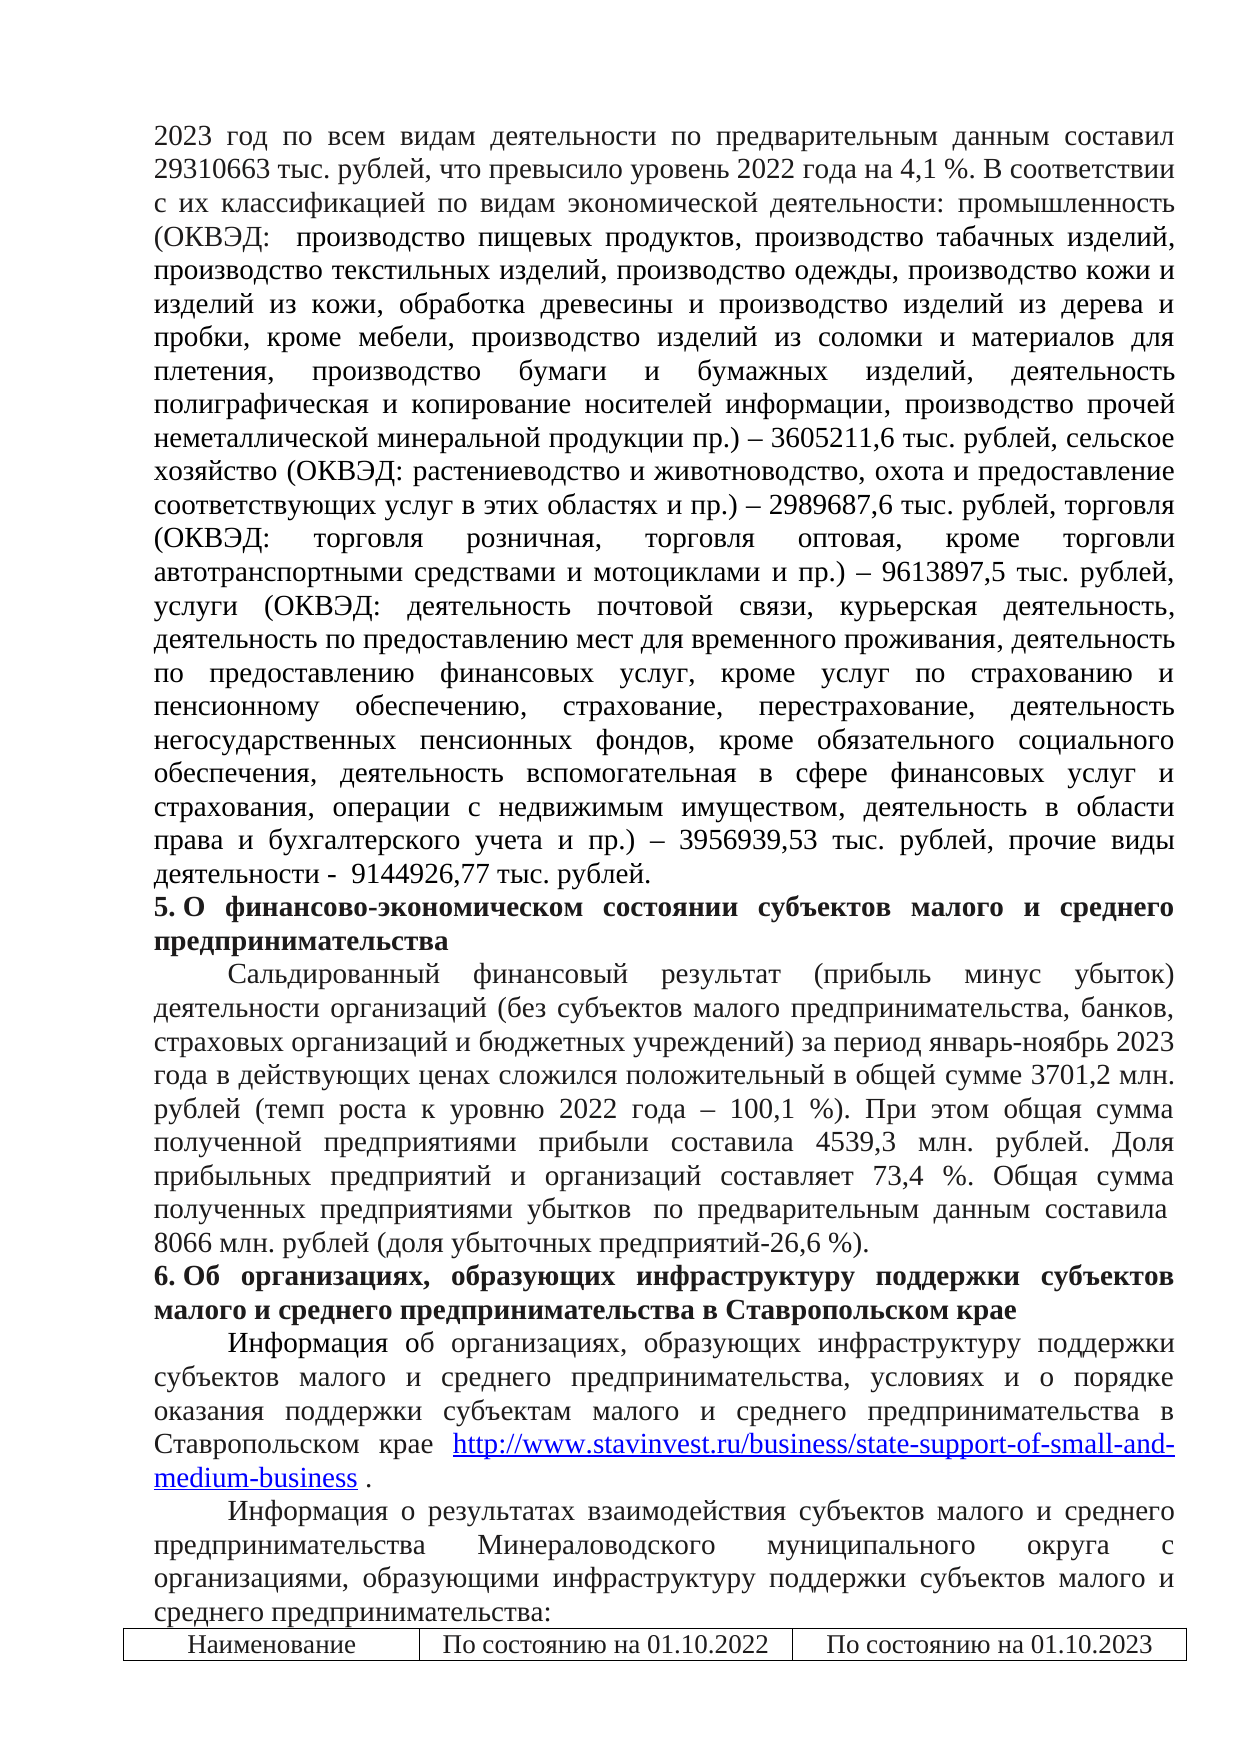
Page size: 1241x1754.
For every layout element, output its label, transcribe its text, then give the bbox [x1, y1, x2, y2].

text Информация об организациях, образующих инфраструктуру поддержки субъектов малого и среднего предпринимательства, условиях и о порядке оказания поддержки субъектам малого и среднего предпринимательства в Ставропольском крае http://www.stavinvest.ru/business/state-support-of-small-and-medium-business . [153, 1326, 1175, 1493]
table_header По состоянию на 01.10.2022 [420, 1629, 792, 1660]
text 6. Об организациях, образующих инфраструктуру поддержки субъектов малого и среднего предпринимательства в Ставропольском крае [153, 1258, 1175, 1326]
text Информация о результатах взаимодействия субъектов малого и среднего предпринимательства Минераловодского муниципального округа с организациями, образующими инфраструктуру поддержки субъектов малого и среднего предпринимательства: [153, 1493, 1175, 1627]
table_header Наименование [124, 1629, 419, 1660]
text 5. О финансово-экономическом состоянии субъектов малого и среднего предпринимательства [153, 889, 1175, 957]
text Сальдированный финансовый результат (прибыль минус убыток) деятельности организаций (без субъектов малого предпринимательства, банков, страховых организаций и бюджетных учреждений) за период январь-ноябрь 2023 года в действующих ценах сложился положительный в общей сумме 3701,2 млн. рублей (темп роста к уровню 2022 года – 100,1 %). При этом общая сумма полученной предприятиями прибыли составила 4539,3 млн. рублей. Доля прибыльных предприятий и организаций составляет 73,4 %. Общая сумма полученных предприятиями убытков по предварительным данным составила 8066 млн. рублей (доля убыточных предприятий-26,6 %). [153, 957, 1175, 1258]
table_header По состоянию на 01.10.2023 [793, 1629, 1186, 1660]
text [153, 118, 1175, 889]
